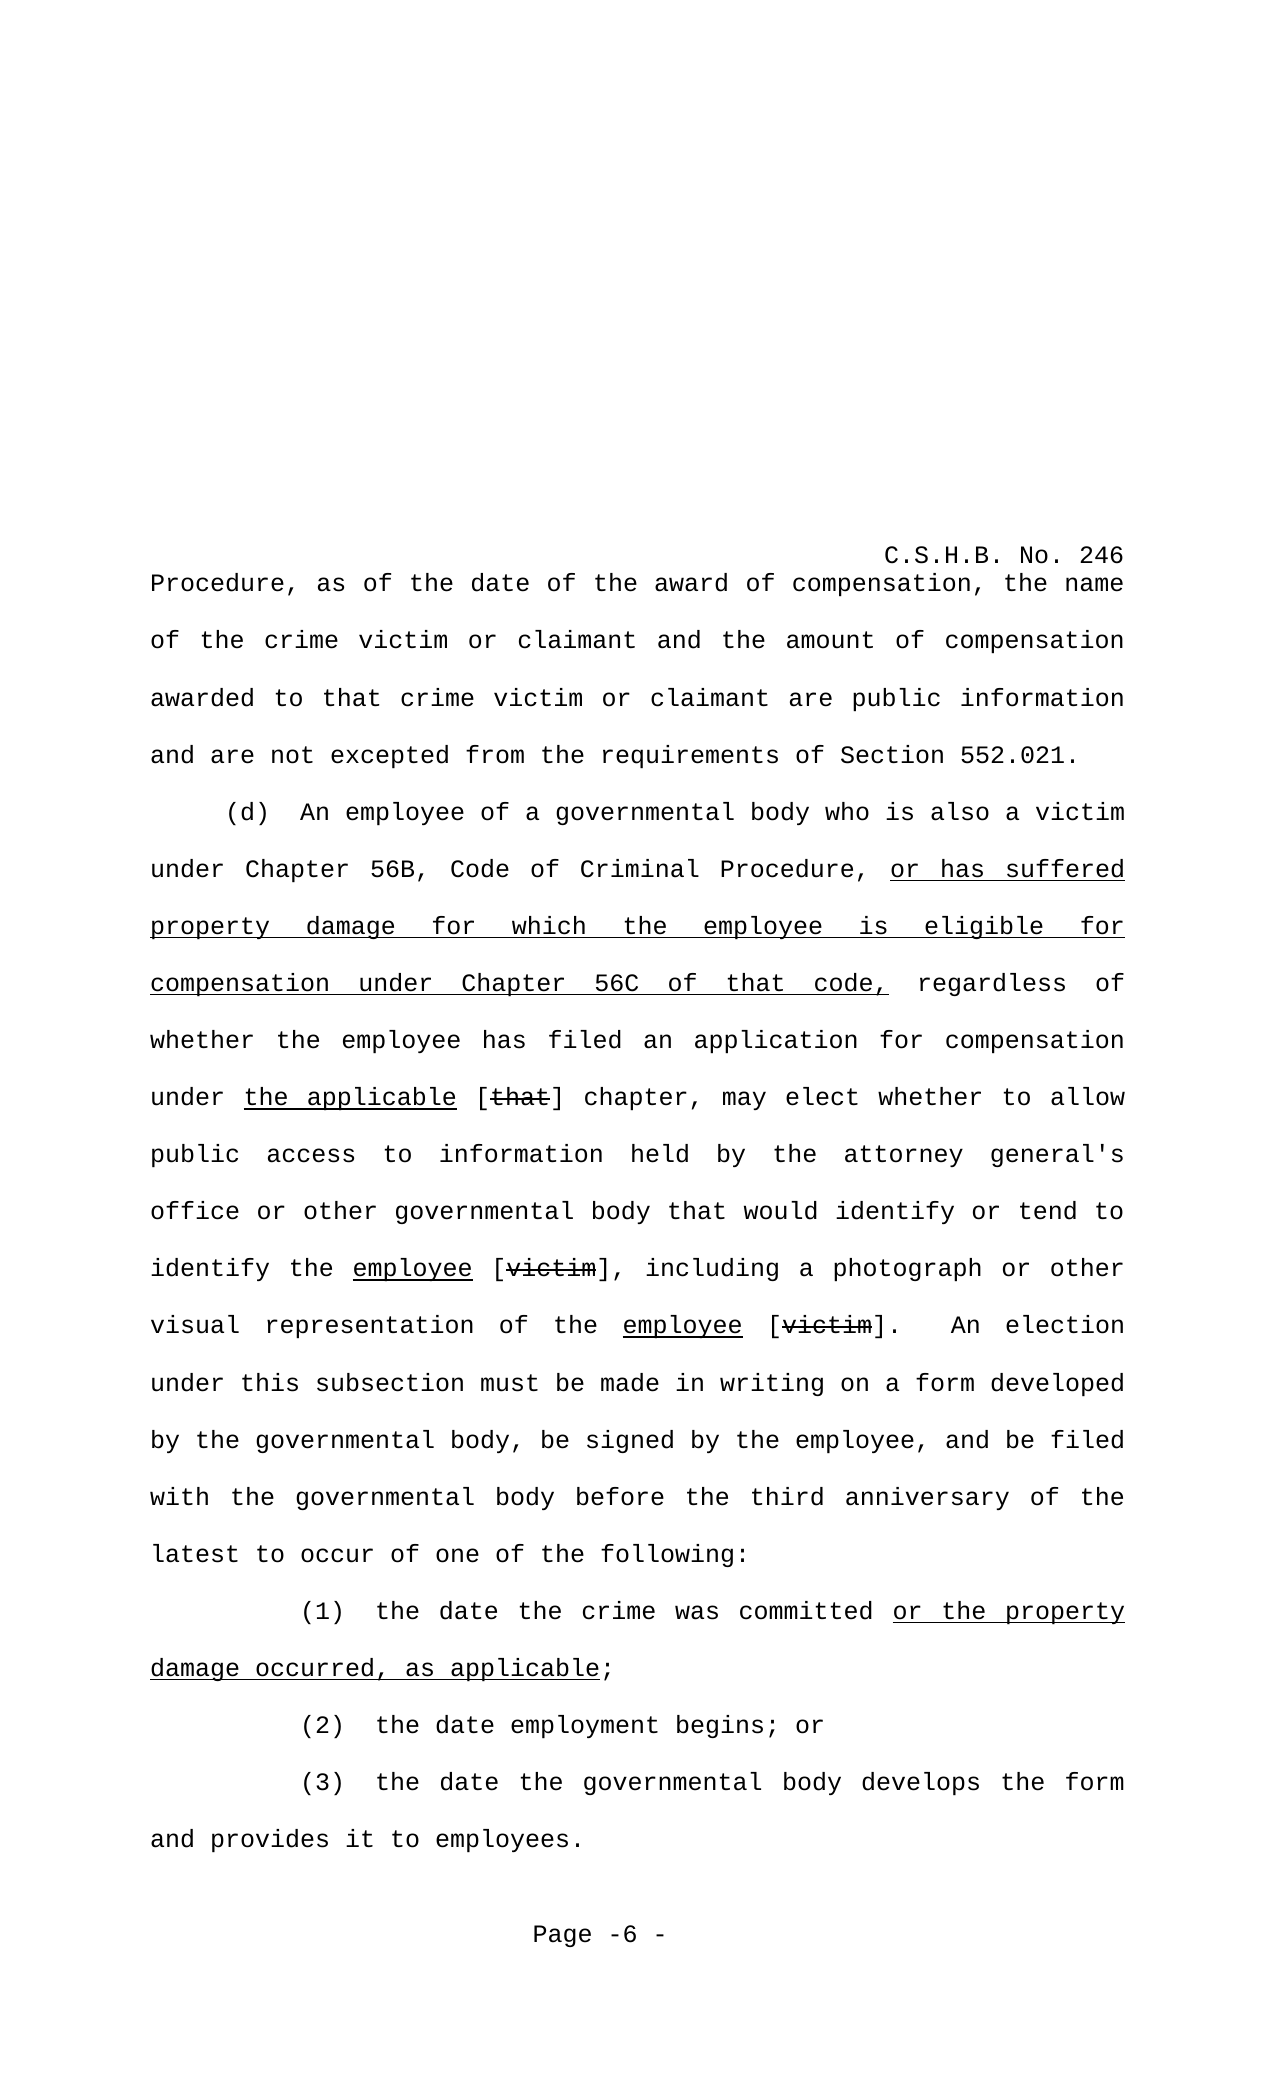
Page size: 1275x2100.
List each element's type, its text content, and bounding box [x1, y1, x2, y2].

text (3) the date the governmental body develops the form and provides it to employees. [150, 1769, 1125, 1855]
text (1) the date the crime was committed or the property damage occurred, as applicable; [150, 1598, 1125, 1684]
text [150, 571, 1125, 771]
text (d) An employee of a governmental body who is also a victim under Chapter 56B, Code of Criminal Procedure, or has suffered property damage for which the employee is eligible for compensation under Chapter 56C of that code, regardless of whether the employee has filed an application for compensation under the applicable [that] chapter, may elect whether to allow public access to information held by the attorney general's office or other governmental body that would identify or tend to identify the employee [victim], including a photograph or other visual representation of the employee [victim]. An election under this subsection must be made in writing on a form developed by the governmental body, be signed by the employee, and be filed with the governmental body before the third anniversary of the latest to occur of one of the following: [150, 938, 1125, 1570]
text (d) An employee of a governmental body who is also a victim under Chapter 56B, Code of Criminal Procedure, or has suffered property damage for which the employee is eligible for compensation under Chapter 56C of that code, regardless of whether the employee has filed an application for compensation under the applicable [that] chapter, may elect whether to allow public access to information held by the attorney general's office or other governmental body that would identify or tend to identify the employee [victim], including a photograph or other visual representation of the employee [victim]. An election under this subsection must be made in writing on a form developed by the governmental body, be signed by the employee, and be filed with the governmental body before the third anniversary of the latest to occur of one of the following: [150, 799, 1125, 937]
text (2) the date employment begins; or [150, 1712, 1125, 1741]
